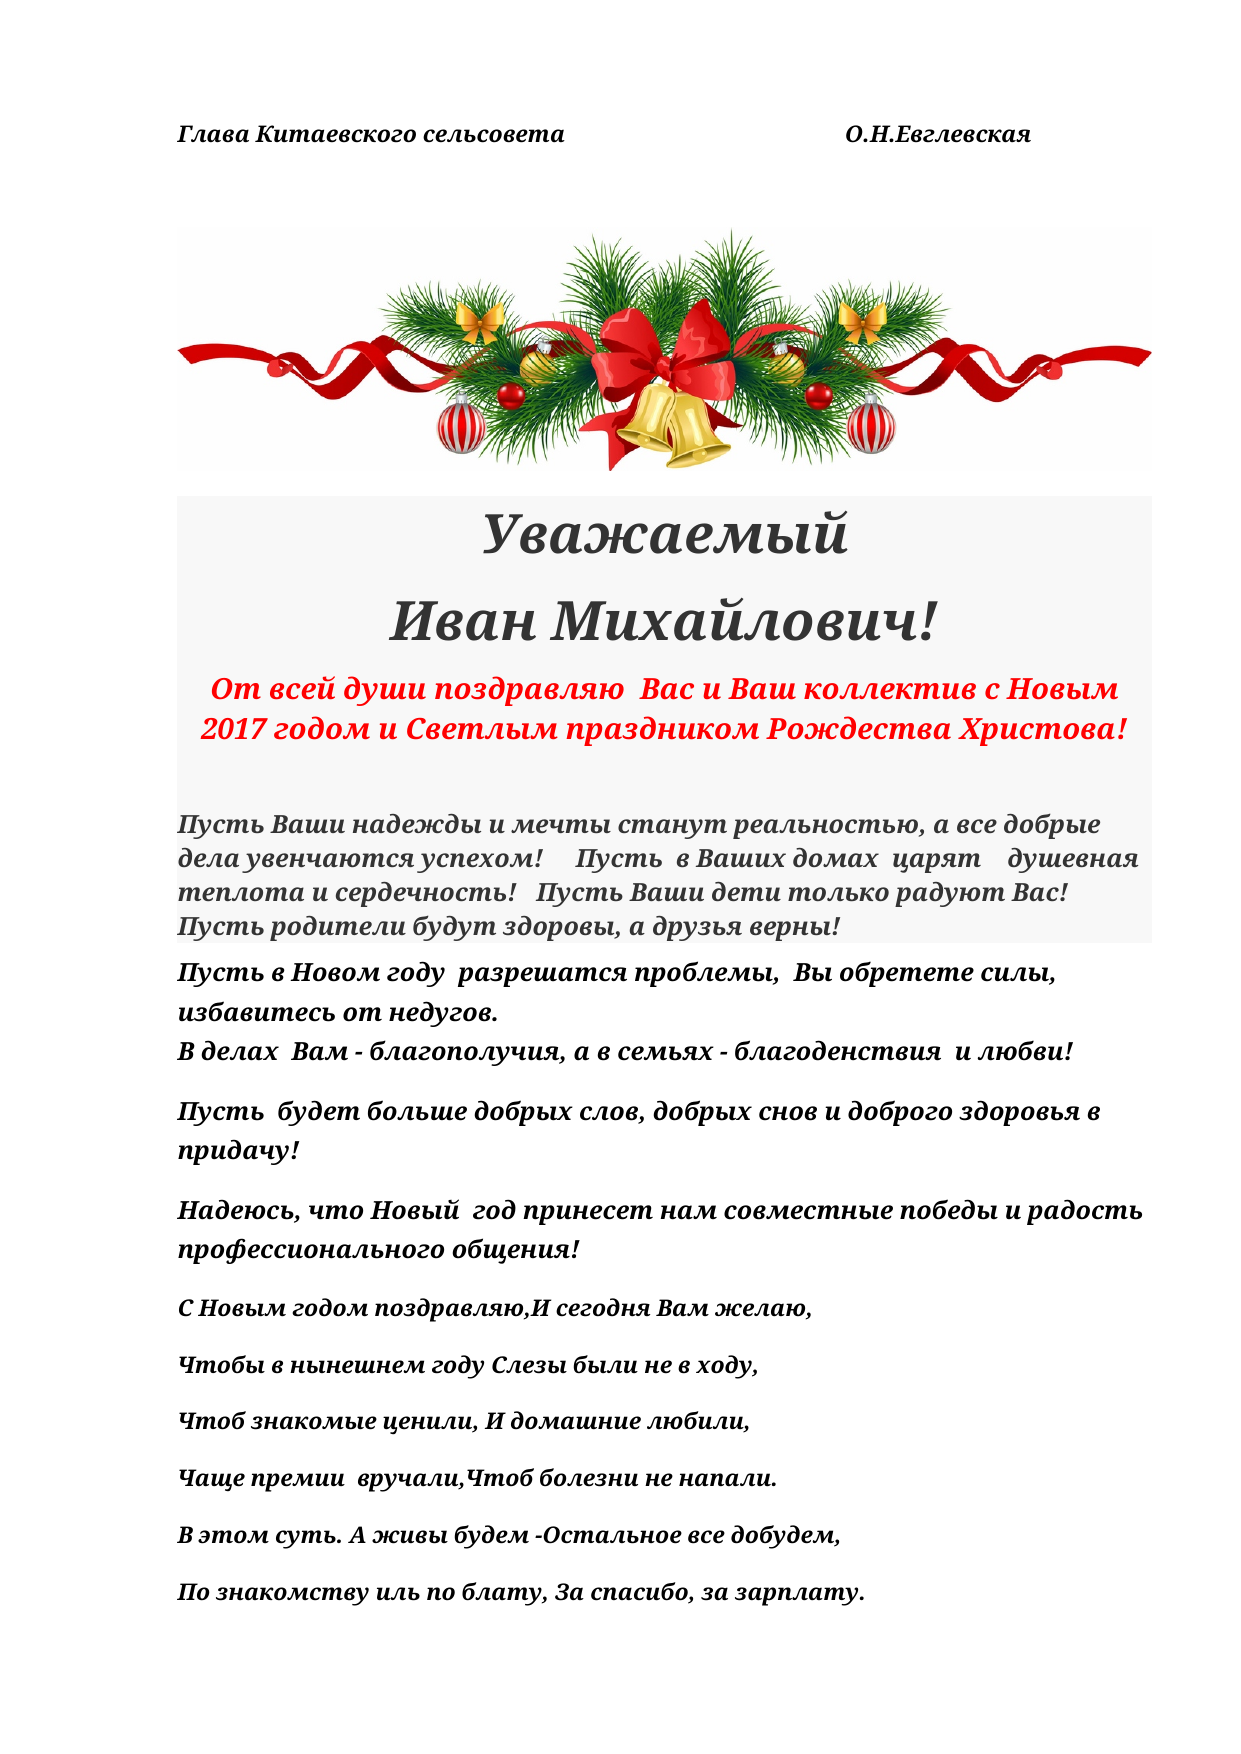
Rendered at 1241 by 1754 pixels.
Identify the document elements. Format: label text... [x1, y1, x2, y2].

text Глава Китаевского сельсовета О.Н.Евглевская [177, 118, 1152, 149]
text Уважаемый [177, 496, 1152, 569]
text Чтоб знакомые ценили, И домашние любили, [177, 1405, 1152, 1437]
picture [177, 227, 1152, 471]
text По знакомству иль по блату, За спасибо, за зарплату. [177, 1576, 1152, 1607]
text Чаще премии вручали,Чтоб болезни не напали. [177, 1462, 1152, 1493]
text Пусть в Новом году разрешатся проблемы, Вы обретете силы, избавитесь от недугов. В делах Вам - благополучия, а в семьях - благоденствия и любви! [177, 955, 1152, 1067]
text В этом суть. А живы будем -Остальное все добудем, [177, 1519, 1152, 1550]
text С Новым годом поздравляю,И сегодня Вам желаю, [177, 1292, 1152, 1323]
text От всей души поздравляю Вас и Ваш коллектив с Новым 2017 годом и Светлым праздником Рождества Христова! [177, 668, 1152, 748]
text Пусть будет больше добрых слов, добрых снов и доброго здоровья в придачу! [177, 1093, 1152, 1167]
text Иван Михайлович! [177, 582, 1152, 656]
text Пусть Ваши надежды и мечты станут реальностью, а все добрые дела увенчаются успехом! Пусть в Ваших домах царят душевная теплота и сердечность! Пусть Ваши дети только радуют Вас! Пусть родители будут здоровы, а друзья верны! [177, 806, 1152, 943]
text Чтобы в нынешнем году Слезы были не в ходу, [177, 1348, 1152, 1380]
text Надеюсь, что Новый год принесет нам совместные победы и радость профессионального общения! [177, 1193, 1152, 1266]
